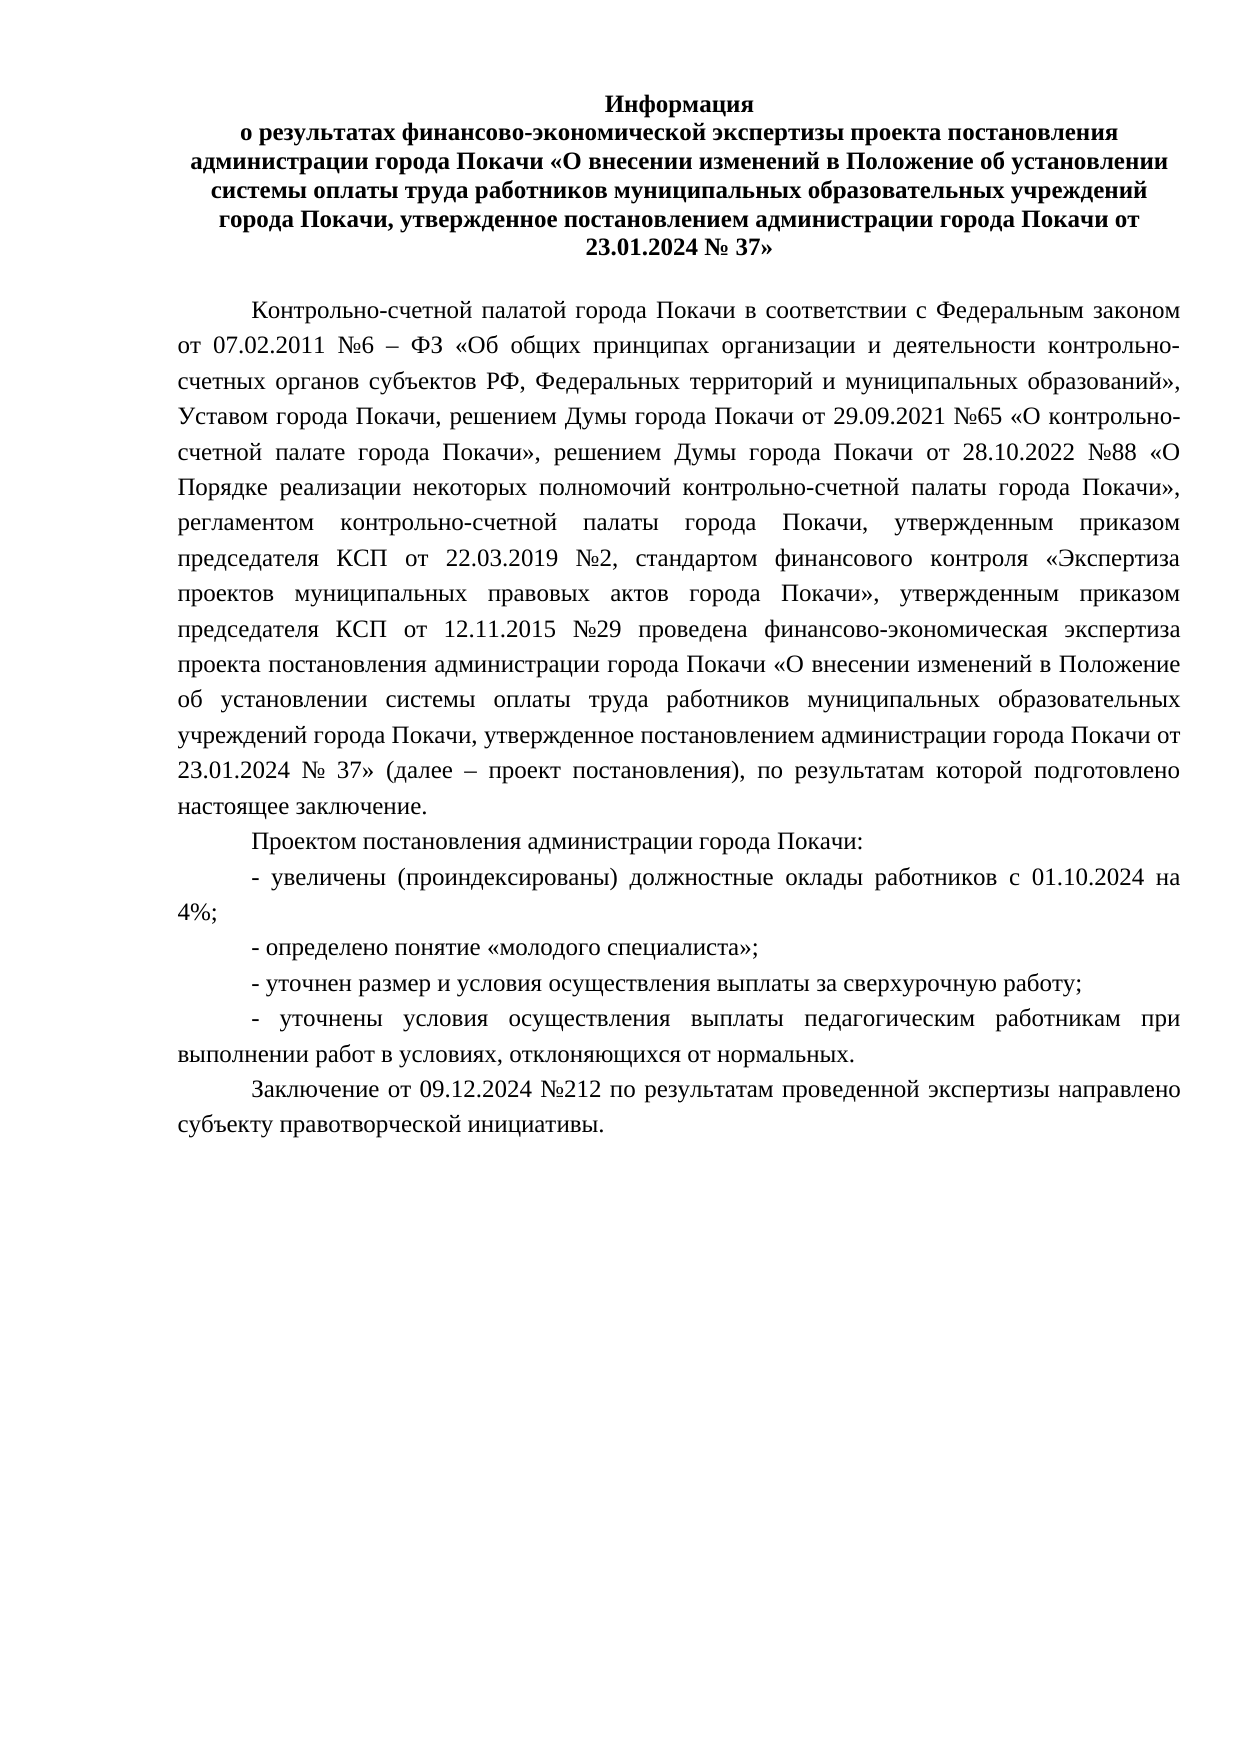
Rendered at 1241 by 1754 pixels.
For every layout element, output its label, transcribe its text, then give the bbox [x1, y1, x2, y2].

text о результатах финансово-экономической экспертизы проекта постановления администрации города Покачи «О внесении изменений в Положение об установлении системы оплаты труда работников муниципальных образовательных учреждений города Покачи, утвержденное постановлением администрации города Покачи от 23.01.2024 № 37» [177, 117, 1181, 261]
text - определено понятие «молодого специалиста»; [177, 927, 1181, 963]
text - уточнены условия осуществления выплаты педагогическим работникам при выполнении работ в условиях, отклоняющихся от нормальных. [177, 998, 1181, 1069]
text Проектом постановления администрации города Покачи: [177, 821, 1181, 857]
text Контрольно-счетной палатой города Покачи в соответствии с Федеральным законом от 07.02.2011 №6 – ФЗ «Об общих принципах организации и деятельности контрольно-счетных органов субъектов РФ, Федеральных территорий и муниципальных образований», Уставом города Покачи, решением Думы города Покачи от 29.09.2021 №65 «О контрольно-счетной палате города Покачи», решением Думы города Покачи от 28.10.2022 №88 «О Порядке реализации некоторых полномочий контрольно-счетной палаты города Покачи», регламентом контрольно-счетной палаты города Покачи, утвержденным приказом председателя КСП от 22.03.2019 №2, стандартом финансового контроля «Экспертиза проектов муниципальных правовых актов города Покачи», утвержденным приказом председателя КСП от 12.11.2015 №29 проведена финансово-экономическая экспертиза проекта постановления администрации города Покачи «О внесении изменений в Положение об установлении системы оплаты труда работников муниципальных образовательных учреждений города Покачи, утвержденное постановлением администрации города Покачи от 23.01.2024 № 37» (далее – проект постановления), по результатам которой подготовлено настоящее заключение. [177, 290, 1181, 821]
text Заключение от 09.12.2024 №212 по результатам проведенной экспертизы направлено субъекту правотворческой инициативы. [177, 1069, 1181, 1140]
text - уточнен размер и условия осуществления выплаты за сверхурочную работу; [177, 963, 1181, 998]
text - увеличены (проиндексированы) должностные оклады работников с 01.10.2024 на 4%; [177, 857, 1181, 927]
text Информация [177, 89, 1181, 117]
